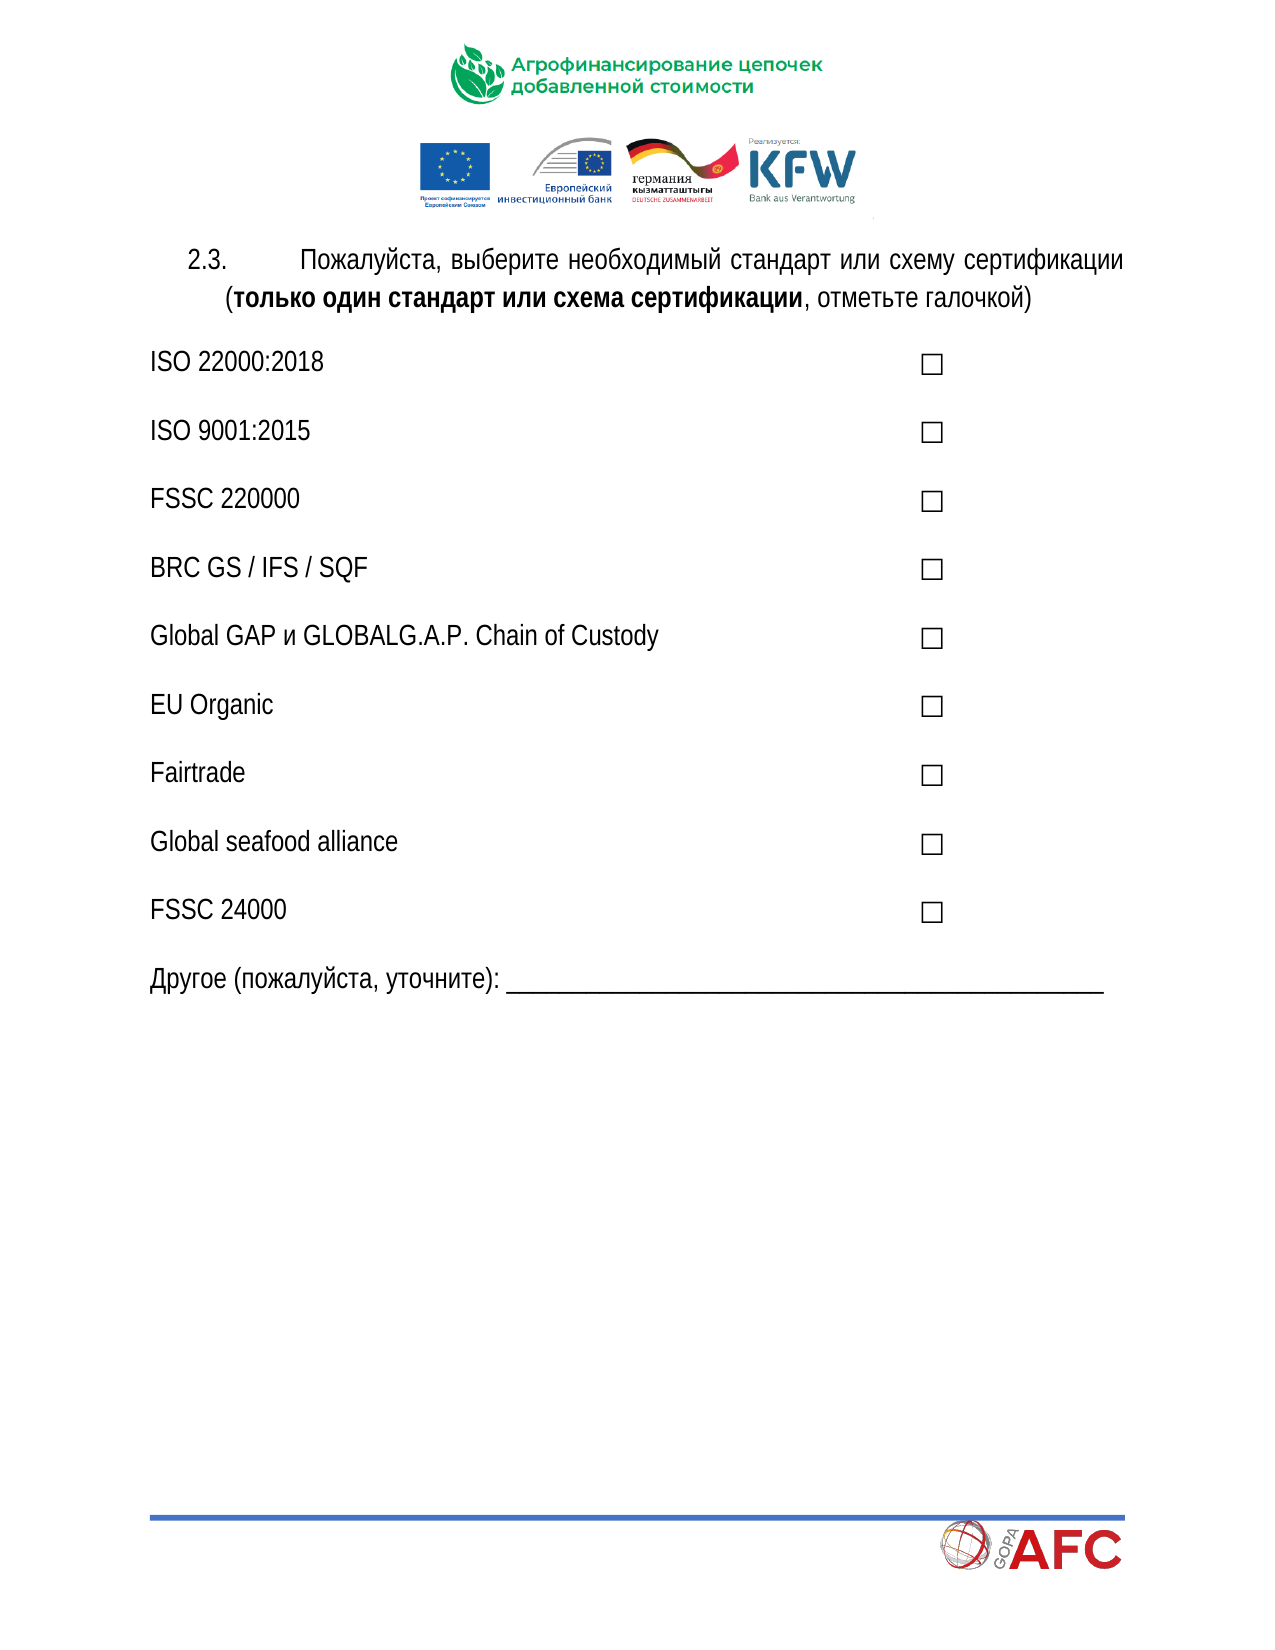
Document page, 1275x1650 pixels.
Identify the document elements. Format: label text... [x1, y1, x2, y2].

list Пожалуйста, выберите необходимый стандарт или схему сертификации (только один стандарт или схема сертификации, отметьте галочкой) [187, 242, 1125, 314]
table_cell FSSC 24000 [139, 868, 740, 936]
table_cell Global GAP и GLOBALG.A.P. Chain of Custody [139, 593, 740, 662]
table_cell FSSC 220000 [139, 456, 740, 525]
text Другое (пожалуйста, уточните): _____________________________________________ [150, 961, 1125, 994]
table_cell ISO 9001:2015 [139, 388, 740, 456]
table_cell Global seafood alliance [139, 799, 740, 867]
picture [401, 29, 874, 219]
table_header ISO 22000:2018 [139, 319, 740, 388]
table_cell BRC GS / IFS / SQF [139, 525, 740, 593]
picture [937, 1521, 1125, 1575]
table_cell Fairtrade [139, 730, 740, 799]
table_cell EU Organic [139, 662, 740, 730]
